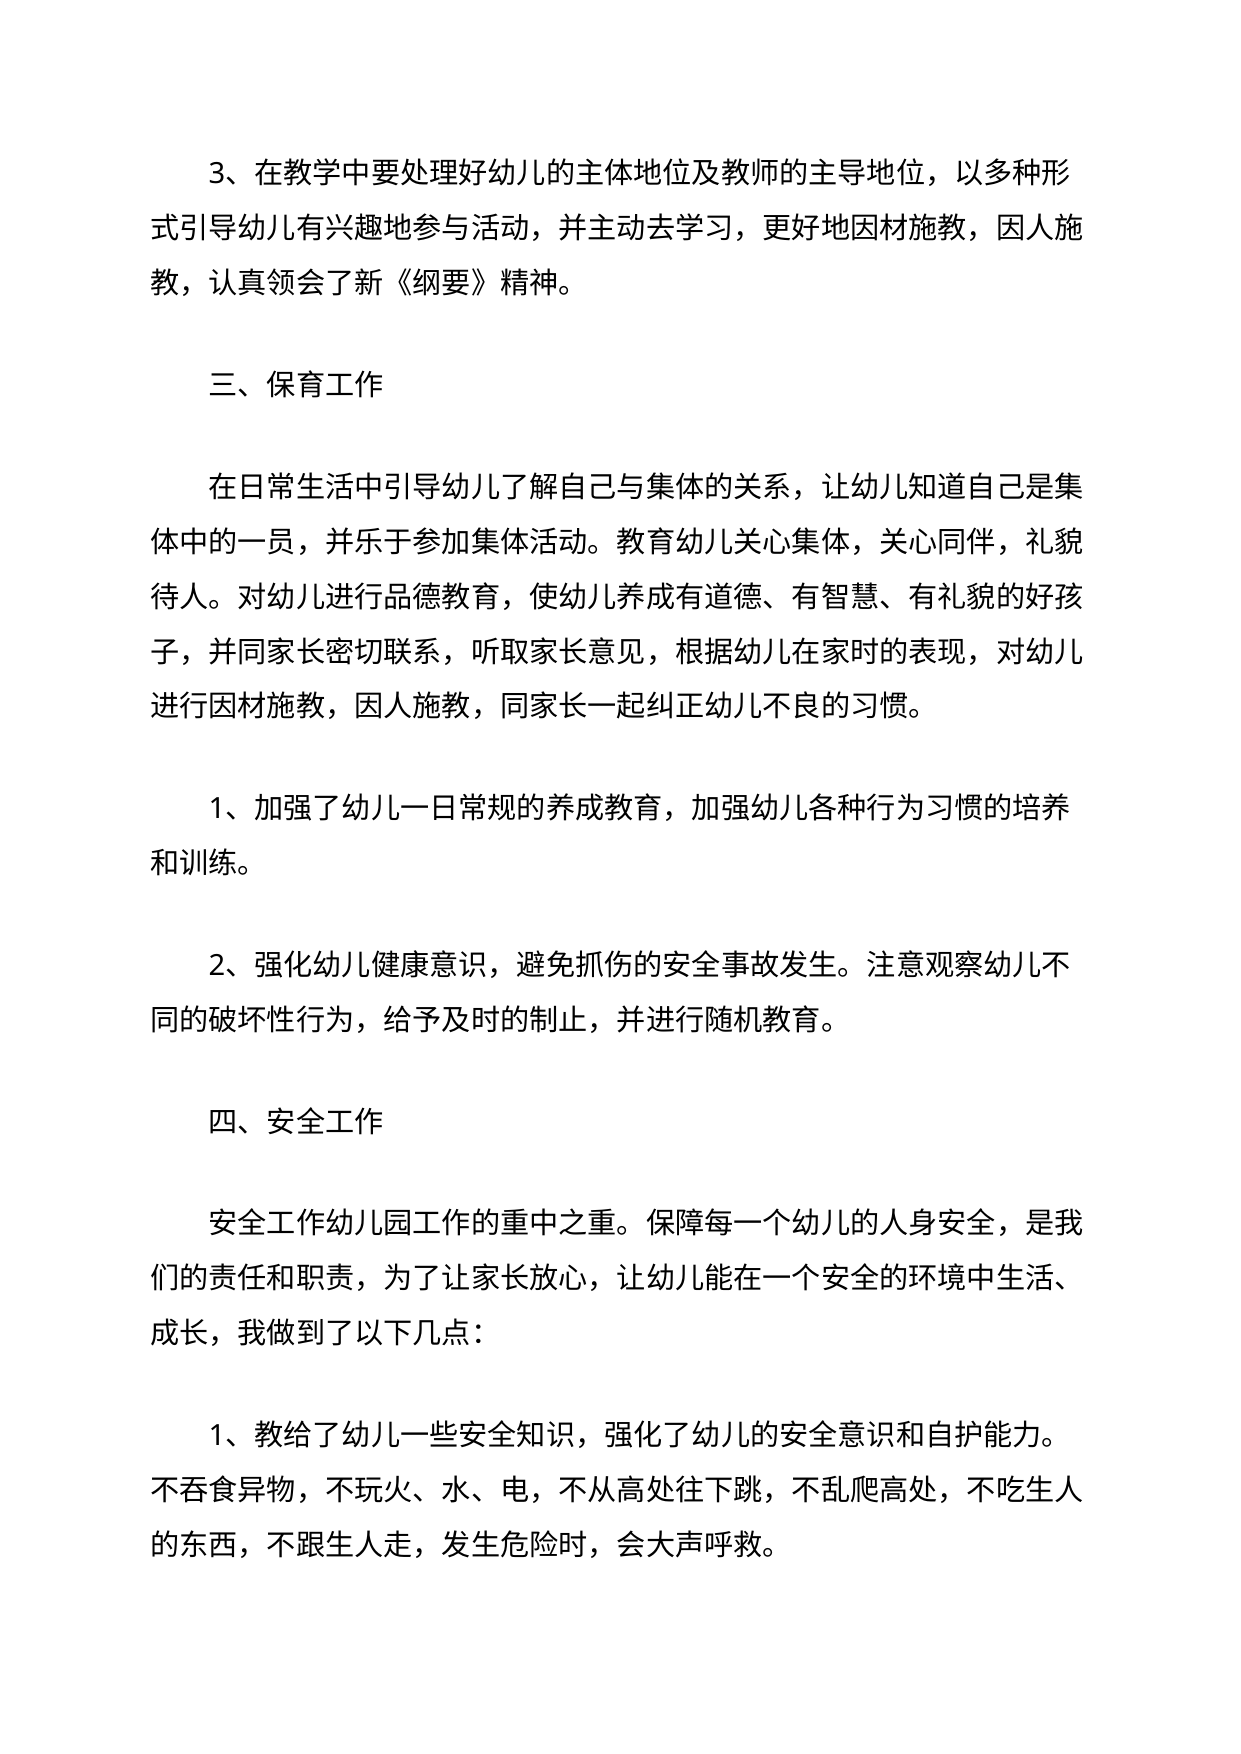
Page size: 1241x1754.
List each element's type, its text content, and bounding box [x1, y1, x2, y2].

text 2、强化幼儿健康意识，避免抓伤的安全事故发生。注意观察幼儿不同的破坏性行为，给予及时的制止，并进行随机教育。 [150, 942, 1090, 1039]
text 在日常生活中引导幼儿了解自己与集体的关系，让幼儿知道自己是集体中的一员，并乐于参加集体活动。教育幼儿关心集体，关心同伴，礼貌待人。对幼儿进行品德教育，使幼儿养成有道德、有智慧、有礼貌的好孩子，并同家长密切联系，听取家长意见，根据幼儿在家时的表现，对幼儿进行因材施教，因人施教，同家长一起纠正幼儿不良的习惯。 [150, 463, 1090, 725]
text 三、保育工作 [150, 362, 1090, 404]
text 3、在教学中要处理好幼儿的主体地位及教师的主导地位，以多种形式引导幼儿有兴趣地参与活动，并主动去学习，更好地因材施教，因人施教，认真领会了新《纲要》精神。 [150, 150, 1090, 302]
text 安全工作幼儿园工作的重中之重。保障每一个幼儿的人身安全，是我们的责任和职责，为了让家长放心，让幼儿能在一个安全的环境中生活、成长，我做到了以下几点： [150, 1200, 1090, 1352]
text 四、安全工作 [150, 1098, 1090, 1141]
text 1、加强了幼儿一日常规的养成教育，加强幼儿各种行为习惯的培养和训练。 [150, 785, 1090, 882]
text 1、教给了幼儿一些安全知识，强化了幼儿的安全意识和自护能力。不吞食异物，不玩火、水、电，不从高处往下跳，不乱爬高处，不吃生人的东西，不跟生人走，发生危险时，会大声呼救。 [150, 1412, 1090, 1564]
